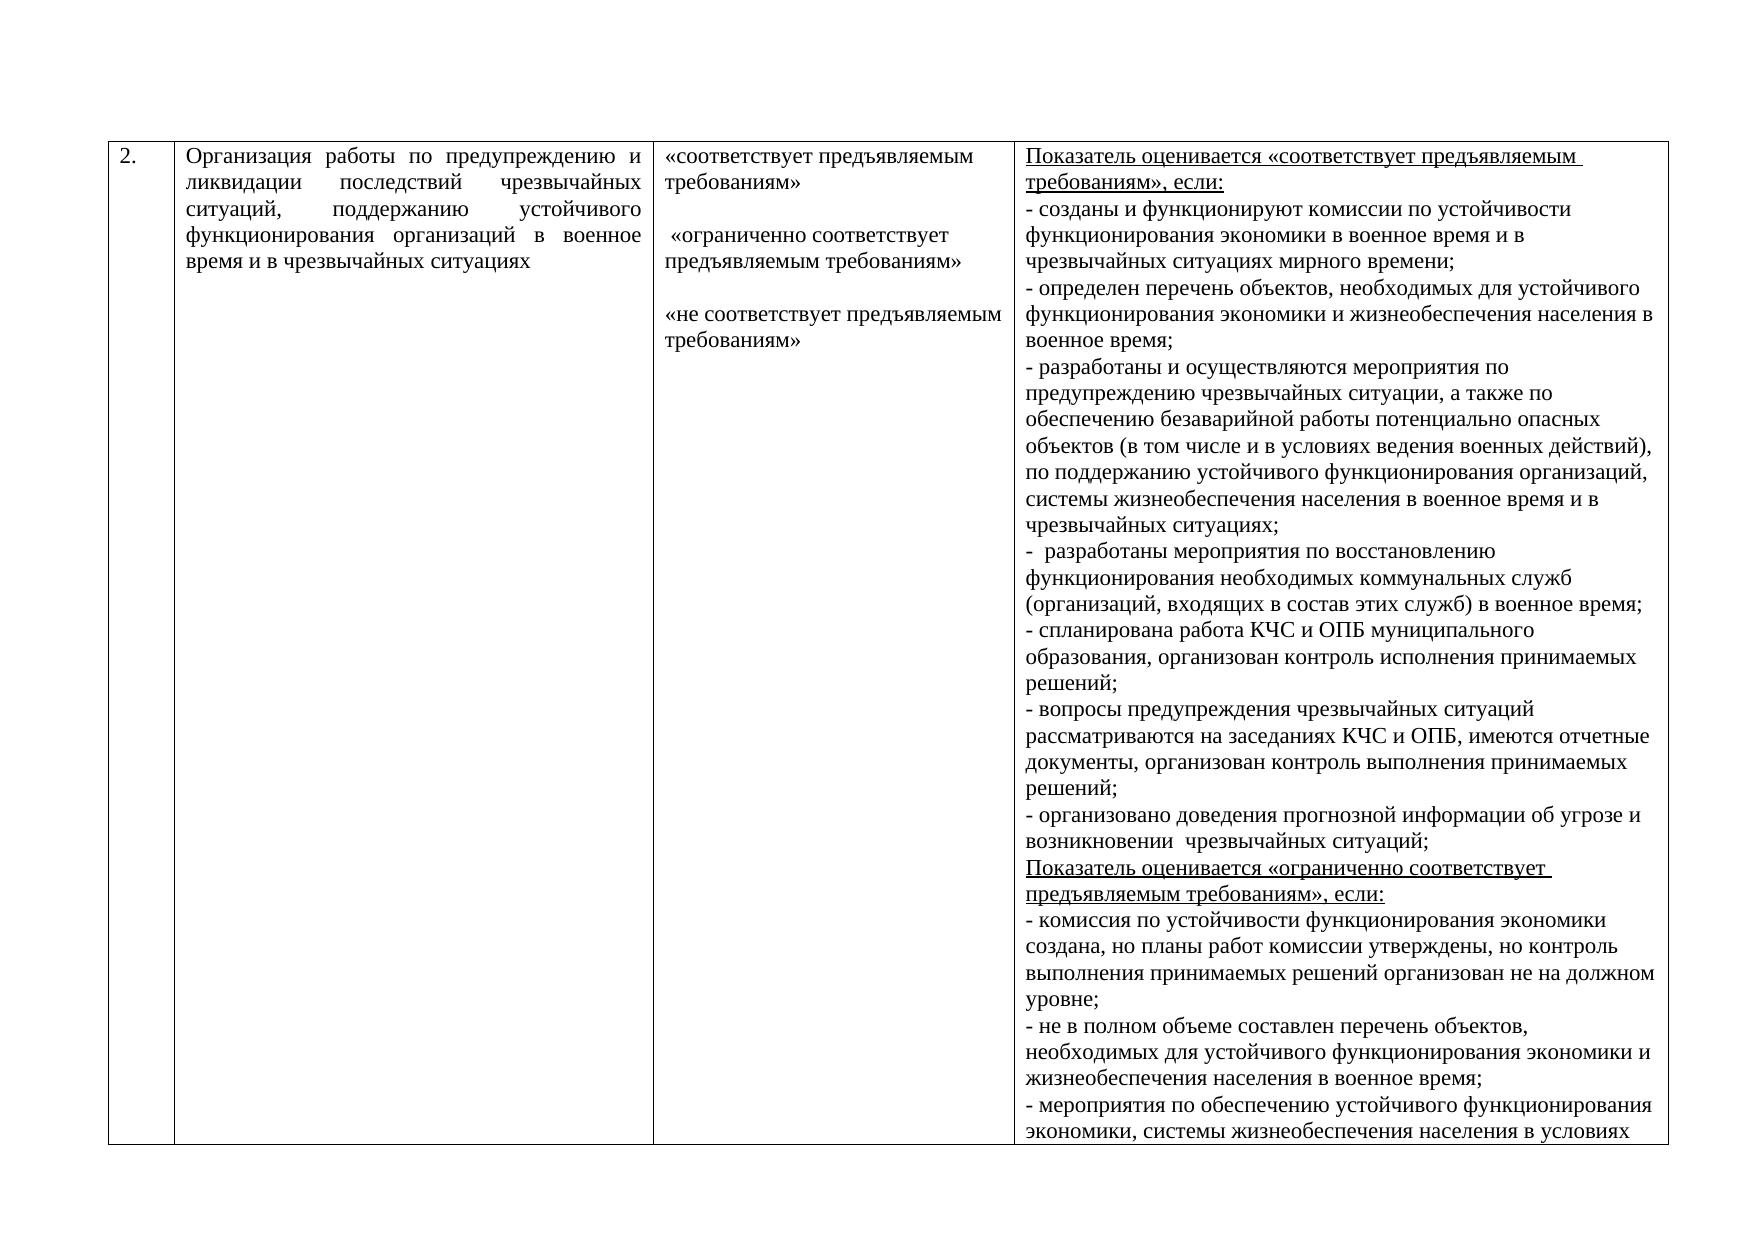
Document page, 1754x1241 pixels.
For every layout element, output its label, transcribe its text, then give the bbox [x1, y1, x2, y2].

table_cell 2. [109, 142, 174, 1143]
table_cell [654, 142, 1014, 1143]
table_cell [1015, 142, 1668, 1143]
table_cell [175, 142, 653, 1143]
